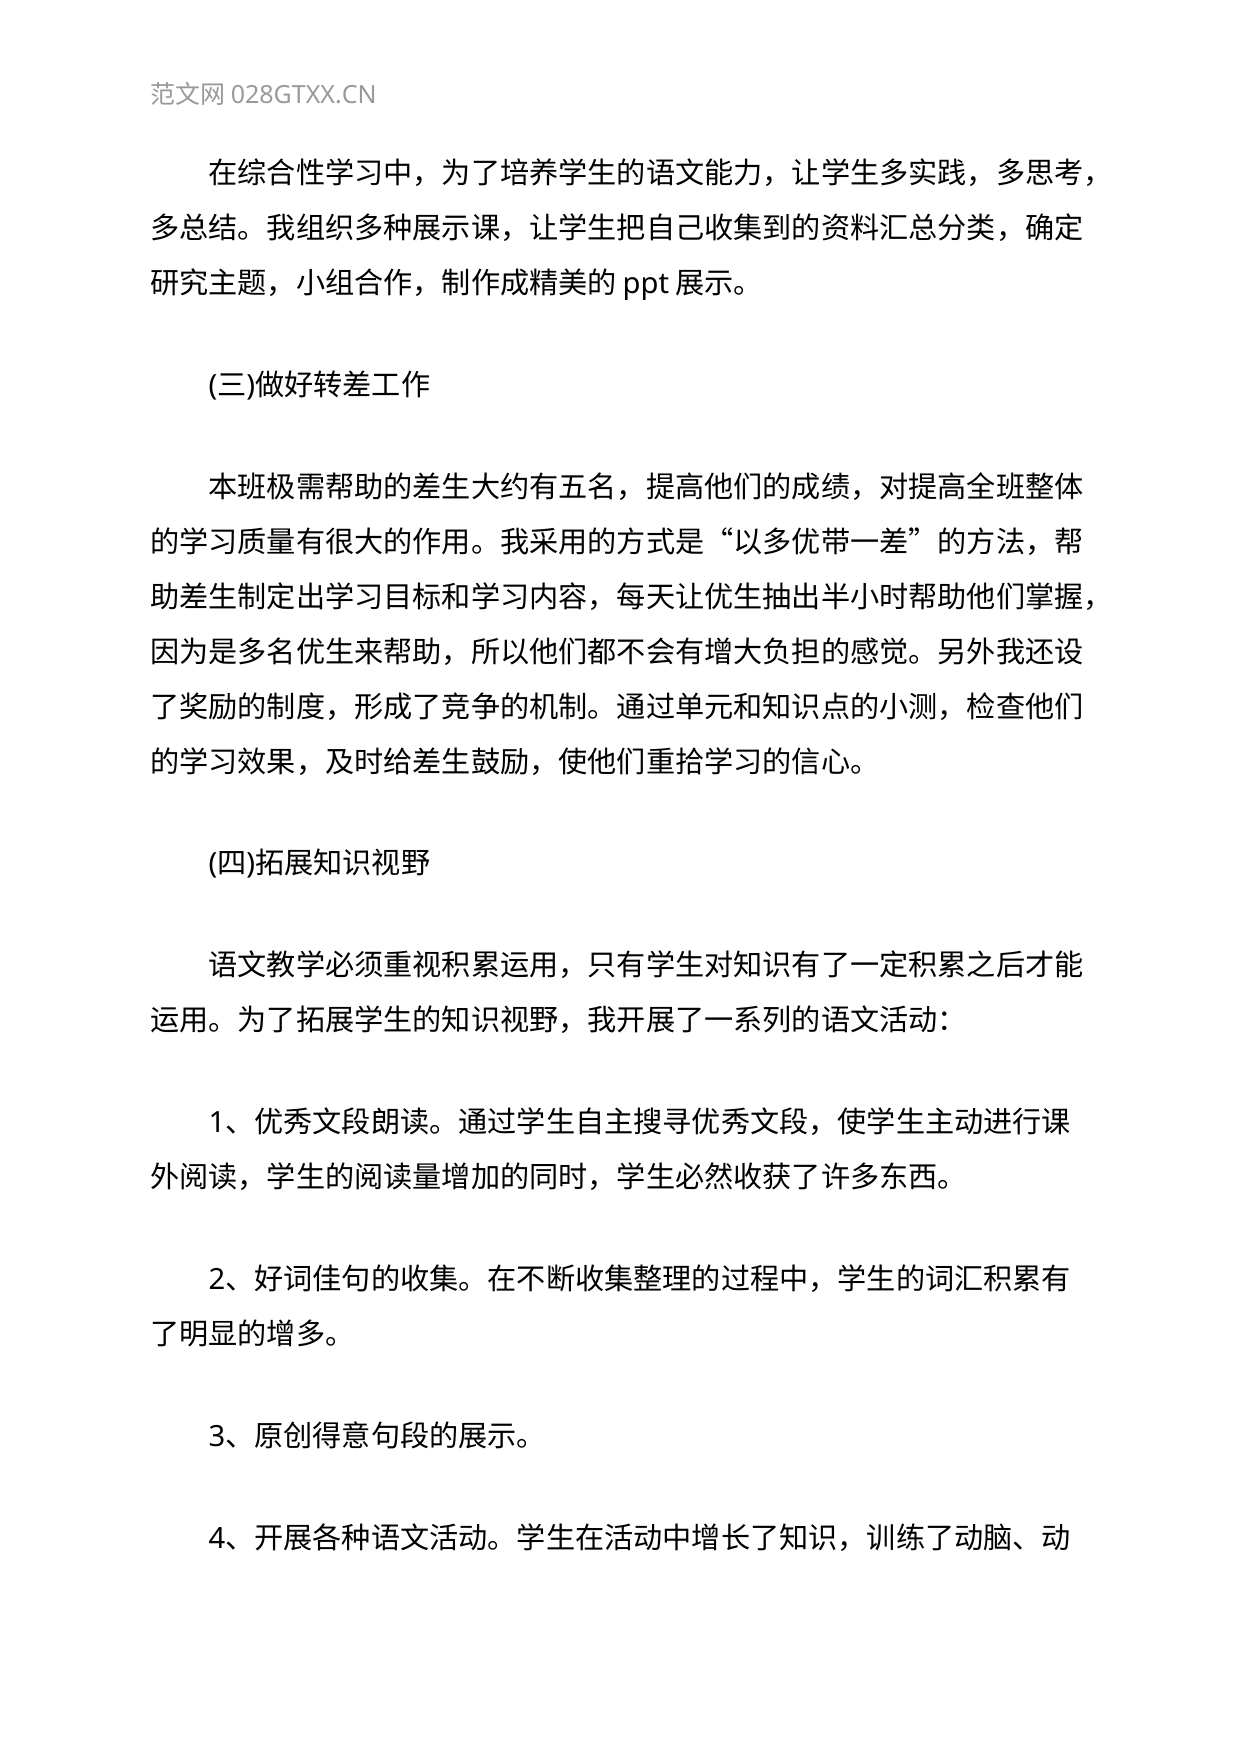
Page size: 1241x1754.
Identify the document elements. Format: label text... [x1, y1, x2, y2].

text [150, 1514, 1090, 1557]
text 语文教学必须重视积累运用，只有学生对知识有了一定积累之后才能运用。为了拓展学生的知识视野，我开展了一系列的语文活动： [150, 942, 1090, 1039]
text 1、优秀文段朗读。通过学生自主搜寻优秀文段，使学生主动进行课外阅读，学生的阅读量增加的同时，学生必然收获了许多东西。 [150, 1099, 1090, 1196]
text 2、好词佳句的收集。在不断收集整理的过程中，学生的词汇积累有了明显的增多。 [150, 1255, 1090, 1353]
text (三)做好转差工作 [150, 362, 1090, 404]
text (四)拓展知识视野 [150, 840, 1090, 882]
text 在综合性学习中，为了培养学生的语文能力，让学生多实践，多思考，多总结。我组织多种展示课，让学生把自己收集到的资料汇总分类，确定研究主题，小组合作，制作成精美的ppt展示。 [150, 150, 1090, 302]
text 本班极需帮助的差生大约有五名，提高他们的成绩，对提高全班整体的学习质量有很大的作用。我采用的方式是“以多优带一差”的方法，帮助差生制定出学习目标和学习内容，每天让优生抽出半小时帮助他们掌握，因为是多名优生来帮助，所以他们都不会有增大负担的感觉。另外我还设了奖励的制度，形成了竞争的机制。通过单元和知识点的小测，检查他们的学习效果，及时给差生鼓励，使他们重拾学习的信心。 [150, 464, 1090, 781]
text 3、原创得意句段的展示。 [150, 1412, 1090, 1454]
